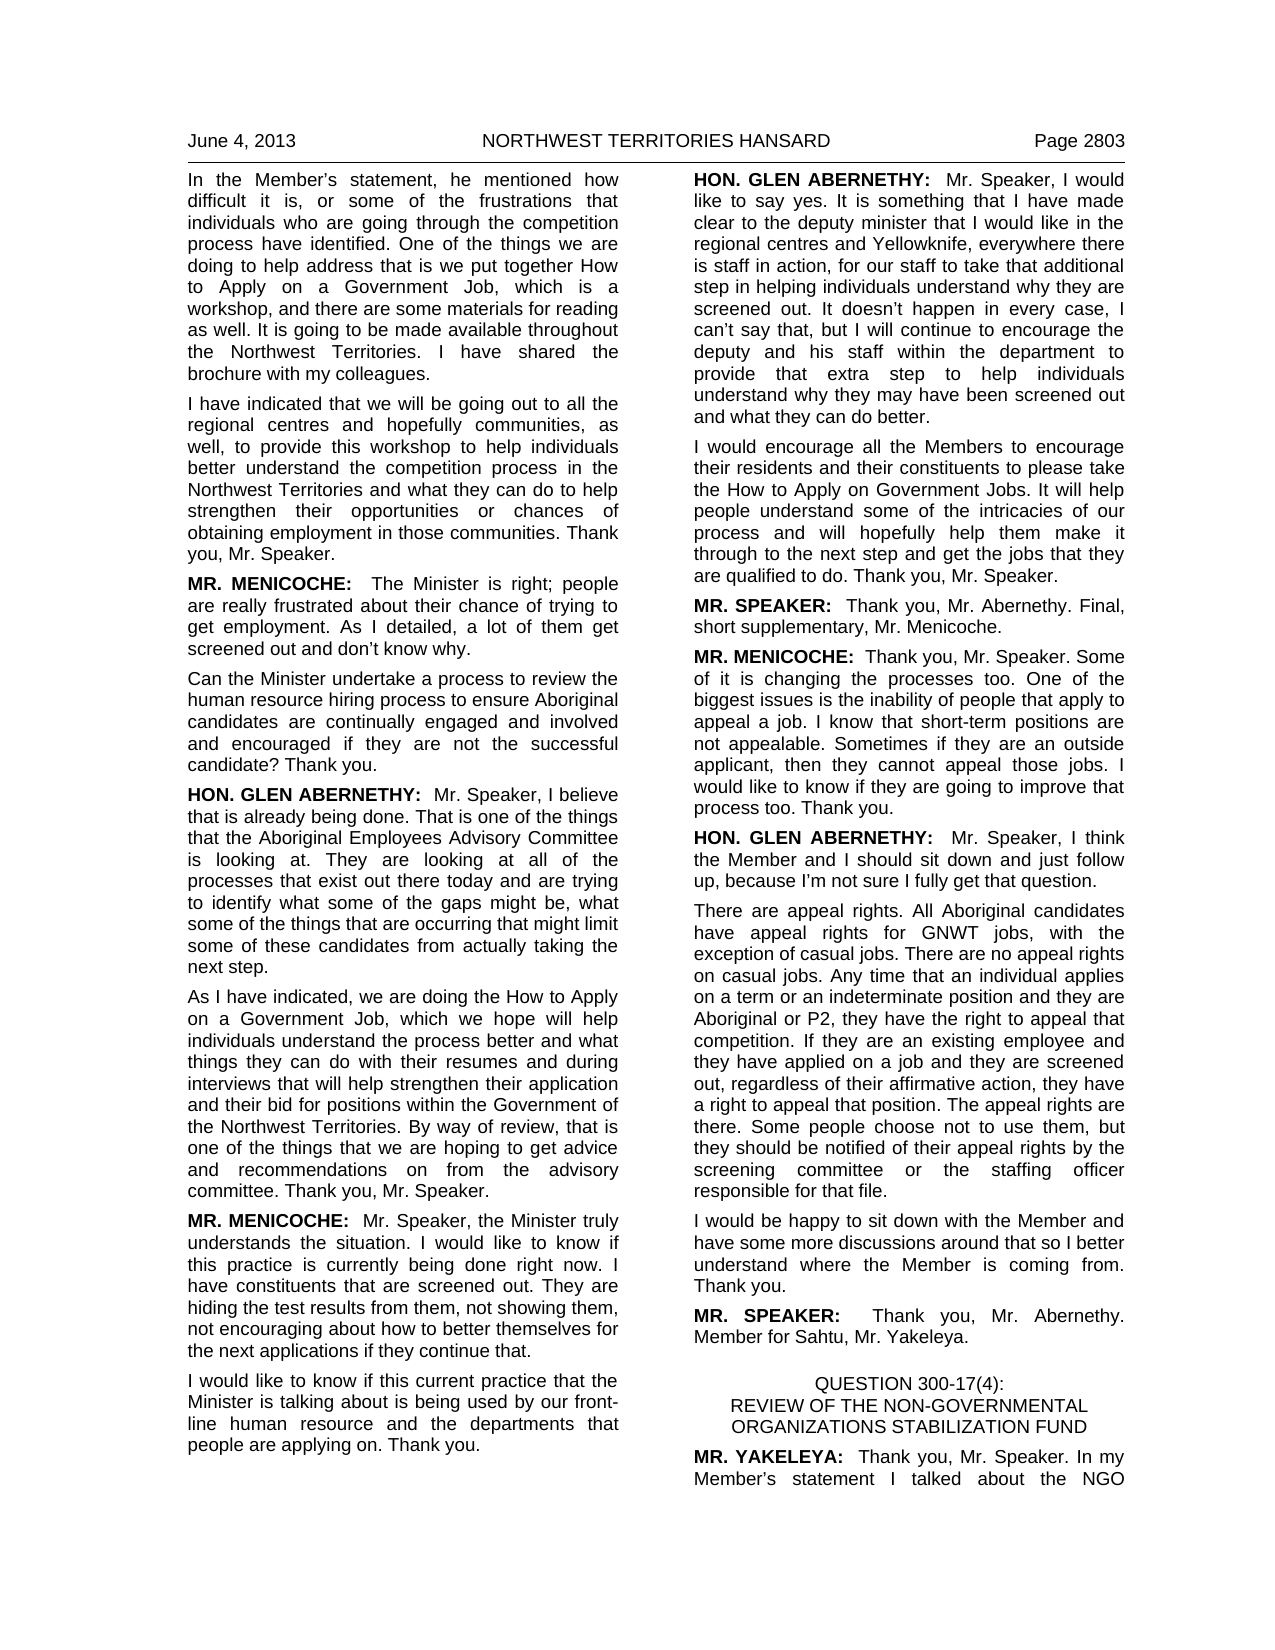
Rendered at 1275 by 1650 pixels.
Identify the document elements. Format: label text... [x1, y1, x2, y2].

text I would encourage all the Members to encourage their residents and their constituents to please take the How to Apply on Government Jobs. It will help people understand some of the intricacies of our process and will hopefully help them make it through to the next step and get the jobs that they are qualified to do. Thank you, Mr. Speaker. [694, 435, 1125, 586]
text As I have indicated, we are doing the How to Apply on a Government Job, which we hope will help individuals understand the process better and what things they can do with their resumes and during interviews that will help strengthen their application and their bid for positions within the Government of the Northwest Territories. By way of review, that is one of the things that we are hoping to get advice and recommendations on from the advisory committee. Thank you, Mr. Speaker. [187, 986, 619, 1202]
text I have indicated that we will be going out to all the regional centres and hopefully communities, as well, to provide this workshop to help individuals better understand the competition process in the Northwest Territories and what they can do to help strengthen their opportunities or chances of obtaining employment in those communities. Thank you, Mr. Speaker. [187, 392, 619, 565]
text HON. GLEN ABERNETHY: Mr. Speaker, I think the Member and I should sit down and just follow up, because I’m not sure I fully get that question. [694, 827, 1125, 892]
text I would be happy to sit down with the Member and have some more discussions around that so I better understand where the Member is coming from. Thank you. [694, 1210, 1125, 1296]
text MR. MENICOCHE: The Minister is right; people are really frustrated about their chance of trying to get employment. As I detailed, a lot of them get screened out and don’t know why. [187, 573, 619, 659]
text MR. SPEAKER: Thank you, Mr. Abernethy. Final, short supplementary, Mr. Menicoche. [694, 595, 1125, 638]
text There are appeal rights. All Aboriginal candidates have appeal rights for GNWT jobs, with the exception of casual jobs. There are no appeal rights on casual jobs. Any time that an individual applies on a term or an indeterminate position and they are Aboriginal or P2, they have the right to appeal that competition. If they are an existing employee and they have applied on a job and they are screened out, regardless of their affirmative action, they have a right to appeal that position. The appeal rights are there. Some people choose not to use them, but they should be notified of their appeal rights by the screening committee or the staffing officer responsible for that file. [694, 900, 1125, 1202]
subtitle QUESTION 300-17(4): REVIEW OF THE NON-GOVERNMENTAL ORGANIZATIONS STABILIZATION FUND [694, 1373, 1125, 1438]
text MR. MENICOCHE: Mr. Speaker, the Minister truly understands the situation. I would like to know if this practice is currently being done right now. I have constituents that are screened out. They are hiding the test results from them, not showing them, not encouraging about how to better themselves for the next applications if they continue that. [187, 1210, 619, 1361]
text MR. MENICOCHE: Thank you, Mr. Speaker. Some of it is changing the processes too. One of the biggest issues is the inability of people that apply to appeal a job. I know that short-term positions are not appealable. Sometimes if they are an outside applicant, then they cannot appeal those jobs. I would like to know if they are going to improve that process too. Thank you. [694, 646, 1125, 819]
text In the Member’s statement, he mentioned how difficult it is, or some of the frustrations that individuals who are going through the competition process have identified. One of the things we are doing to help address that is we put together How to Apply on a Government Job, which is a workshop, and there are some materials for reading as well. It is going to be made available throughout the Northwest Territories. I have shared the brochure with my colleagues. [187, 168, 619, 384]
text HON. GLEN ABERNETHY: Mr. Speaker, I believe that is already being done. That is one of the things that the Aboriginal Employees Advisory Committee is looking at. They are looking at all of the processes that exist out there today and are trying to identify what some of the gaps might be, what some of the things that are occurring that might limit some of these candidates from actually taking the next step. [187, 784, 619, 978]
text MR. SPEAKER: Thank you, Mr. Abernethy. Member for Sahtu, Mr. Yakeleya. [694, 1305, 1125, 1348]
text I would like to know if this current practice that the Minister is talking about is being used by our front-line human resource and the departments that people are applying on. Thank you. [187, 1369, 619, 1456]
text Can the Minister undertake a process to review the human resource hiring process to ensure Aboriginal candidates are continually engaged and involved and encouraged if they are not the successful candidate? Thank you. [187, 668, 619, 776]
text HON. GLEN ABERNETHY: Mr. Speaker, I would like to say yes. It is something that I have made clear to the deputy minister that I would like in the regional centres and Yellowknife, everywhere there is staff in action, for our staff to take that additional step in helping individuals understand why they are screened out. It doesn’t happen in every case, I can’t say that, but I will continue to encourage the deputy and his staff within the department to provide that extra step to help individuals understand why they may have been screened out and what they can do better. [694, 168, 1125, 427]
